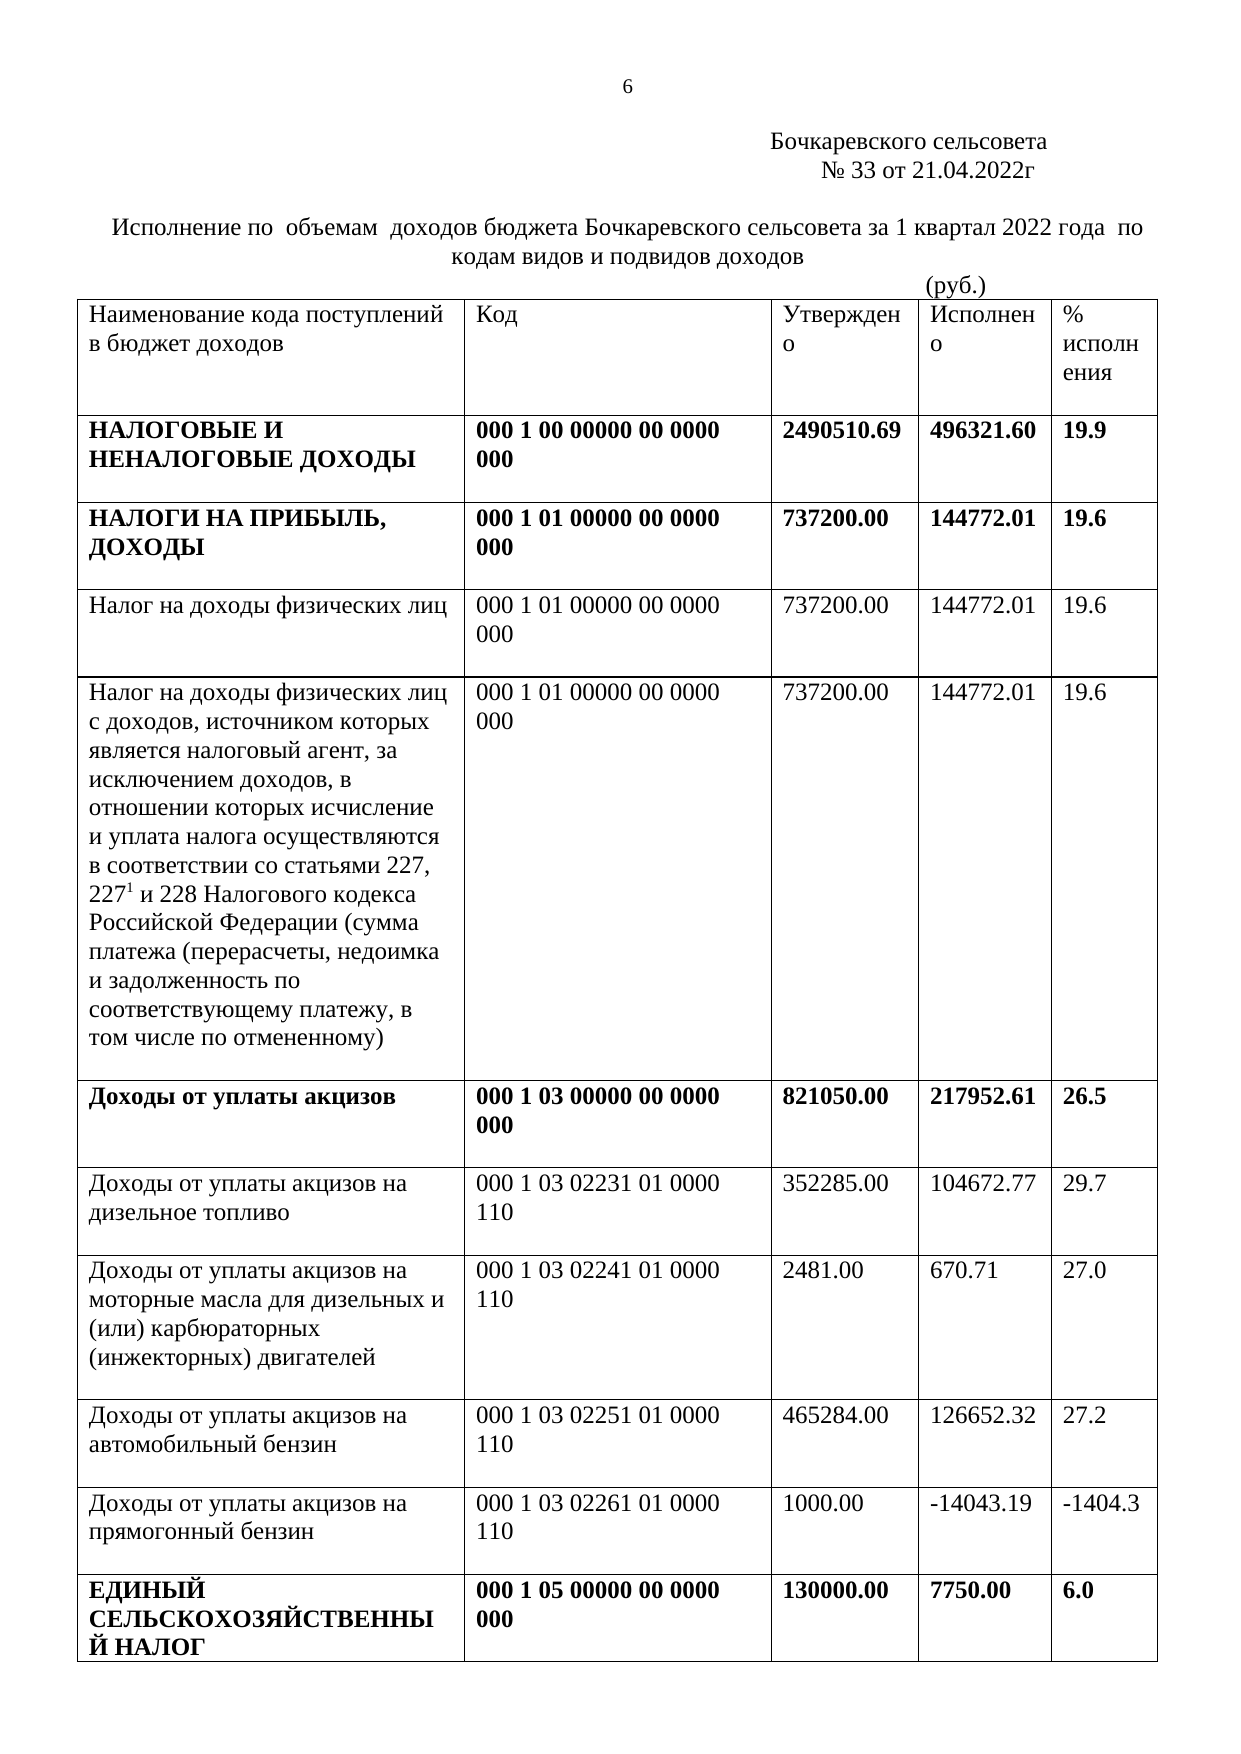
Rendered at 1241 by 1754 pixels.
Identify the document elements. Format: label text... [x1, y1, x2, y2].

table_cell Доходы от уплаты акцизов на моторные масла для дизельных и (или) карбюраторных (инжекторных) двигателей [78, 1256, 464, 1399]
table_cell Налог на доходы физических лиц с доходов, источником которых является налоговый агент, за исключением доходов, в отношении которых исчисление и уплата налога осуществляются в соответствии со статьями 227, 2271 и 228 Налогового кодекса Российской Федерации (сумма платежа (перерасчеты, недоимка и задолженность по соответствующему платежу, в том числе по отмененному) [78, 678, 464, 1080]
table_cell Налог на доходы физических лиц [78, 590, 464, 676]
table_cell 19.6 [1052, 678, 1157, 1080]
text Бочкаревского сельсовета [89, 126, 1167, 155]
table_cell 1000.00 [772, 1488, 918, 1574]
table_cell 670.71 [919, 1256, 1051, 1399]
table_cell 104672.77 [919, 1168, 1051, 1254]
table_cell 2481.00 [772, 1256, 918, 1399]
table_header % исполнения [1052, 300, 1157, 414]
table_cell 000 1 00 00000 00 0000 000 [465, 416, 771, 502]
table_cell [465, 1575, 771, 1661]
table_cell Доходы от уплаты акцизов на дизельное топливо [78, 1168, 464, 1254]
table_header Исполнено [919, 300, 1051, 414]
table_cell НАЛОГОВЫЕ И НЕНАЛОГОВЫЕ ДОХОДЫ [78, 416, 464, 502]
table_cell 26.5 [1052, 1081, 1157, 1167]
table_header Утверждено [772, 300, 918, 414]
table_cell Доходы от уплаты акцизов [78, 1081, 464, 1167]
table_cell 000 1 03 02251 01 0000 110 [465, 1400, 771, 1487]
table_cell 000 1 03 02261 01 0000 110 [465, 1488, 771, 1574]
table_cell 27.2 [1052, 1400, 1157, 1487]
table_cell 144772.01 [919, 678, 1051, 1080]
table_cell 2490510.69 [772, 416, 918, 502]
table_cell 000 1 01 00000 00 0000 000 [465, 590, 771, 676]
table_header Код [465, 300, 771, 414]
text № 33 от 21.04.2022г [89, 155, 1167, 183]
table_cell 217952.61 [919, 1081, 1051, 1167]
table_cell 737200.00 [772, 503, 918, 589]
table_cell 496321.60 [919, 416, 1051, 502]
text Исполнение по объемам доходов бюджета Бочкаревского сельсовета за 1 квартал 2022 года по кодам видов и подвидов доходов [89, 212, 1167, 270]
table_header Наименование кода поступлений в бюджет доходов [78, 300, 464, 414]
table_cell 130000.00 [772, 1575, 918, 1661]
table_cell 000 1 03 00000 00 0000 000 [465, 1081, 771, 1167]
table_cell 7750.00 [919, 1575, 1051, 1661]
table_cell Доходы от уплаты акцизов на автомобильный бензин [78, 1400, 464, 1487]
table_cell 6.0 [1052, 1575, 1157, 1661]
table_cell 821050.00 [772, 1081, 918, 1167]
table_cell НАЛОГИ НА ПРИБЫЛЬ, ДОХОДЫ [78, 503, 464, 589]
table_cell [78, 1575, 464, 1661]
table_cell 465284.00 [772, 1400, 918, 1487]
table_cell 352285.00 [772, 1168, 918, 1254]
table_cell 000 1 01 00000 00 0000 000 [465, 678, 771, 1080]
table_cell 19.6 [1052, 503, 1157, 589]
table_cell -1404.3 [1052, 1488, 1157, 1574]
table_cell 000 1 03 02231 01 0000 110 [465, 1168, 771, 1254]
text (руб.) [89, 270, 1167, 298]
table_cell 144772.01 [919, 503, 1051, 589]
table_cell 000 1 01 00000 00 0000 000 [465, 503, 771, 589]
table_cell -14043.19 [919, 1488, 1051, 1574]
table_cell 19.6 [1052, 590, 1157, 676]
table_cell 737200.00 [772, 678, 918, 1080]
table_cell 27.0 [1052, 1256, 1157, 1399]
table_cell 144772.01 [919, 590, 1051, 676]
table_cell 19.9 [1052, 416, 1157, 502]
table_cell 737200.00 [772, 590, 918, 676]
table_cell 000 1 03 02241 01 0000 110 [465, 1256, 771, 1399]
table_cell 29.7 [1052, 1168, 1157, 1254]
table_cell Доходы от уплаты акцизов на прямогонный бензин [78, 1488, 464, 1574]
table_cell 126652.32 [919, 1400, 1051, 1487]
